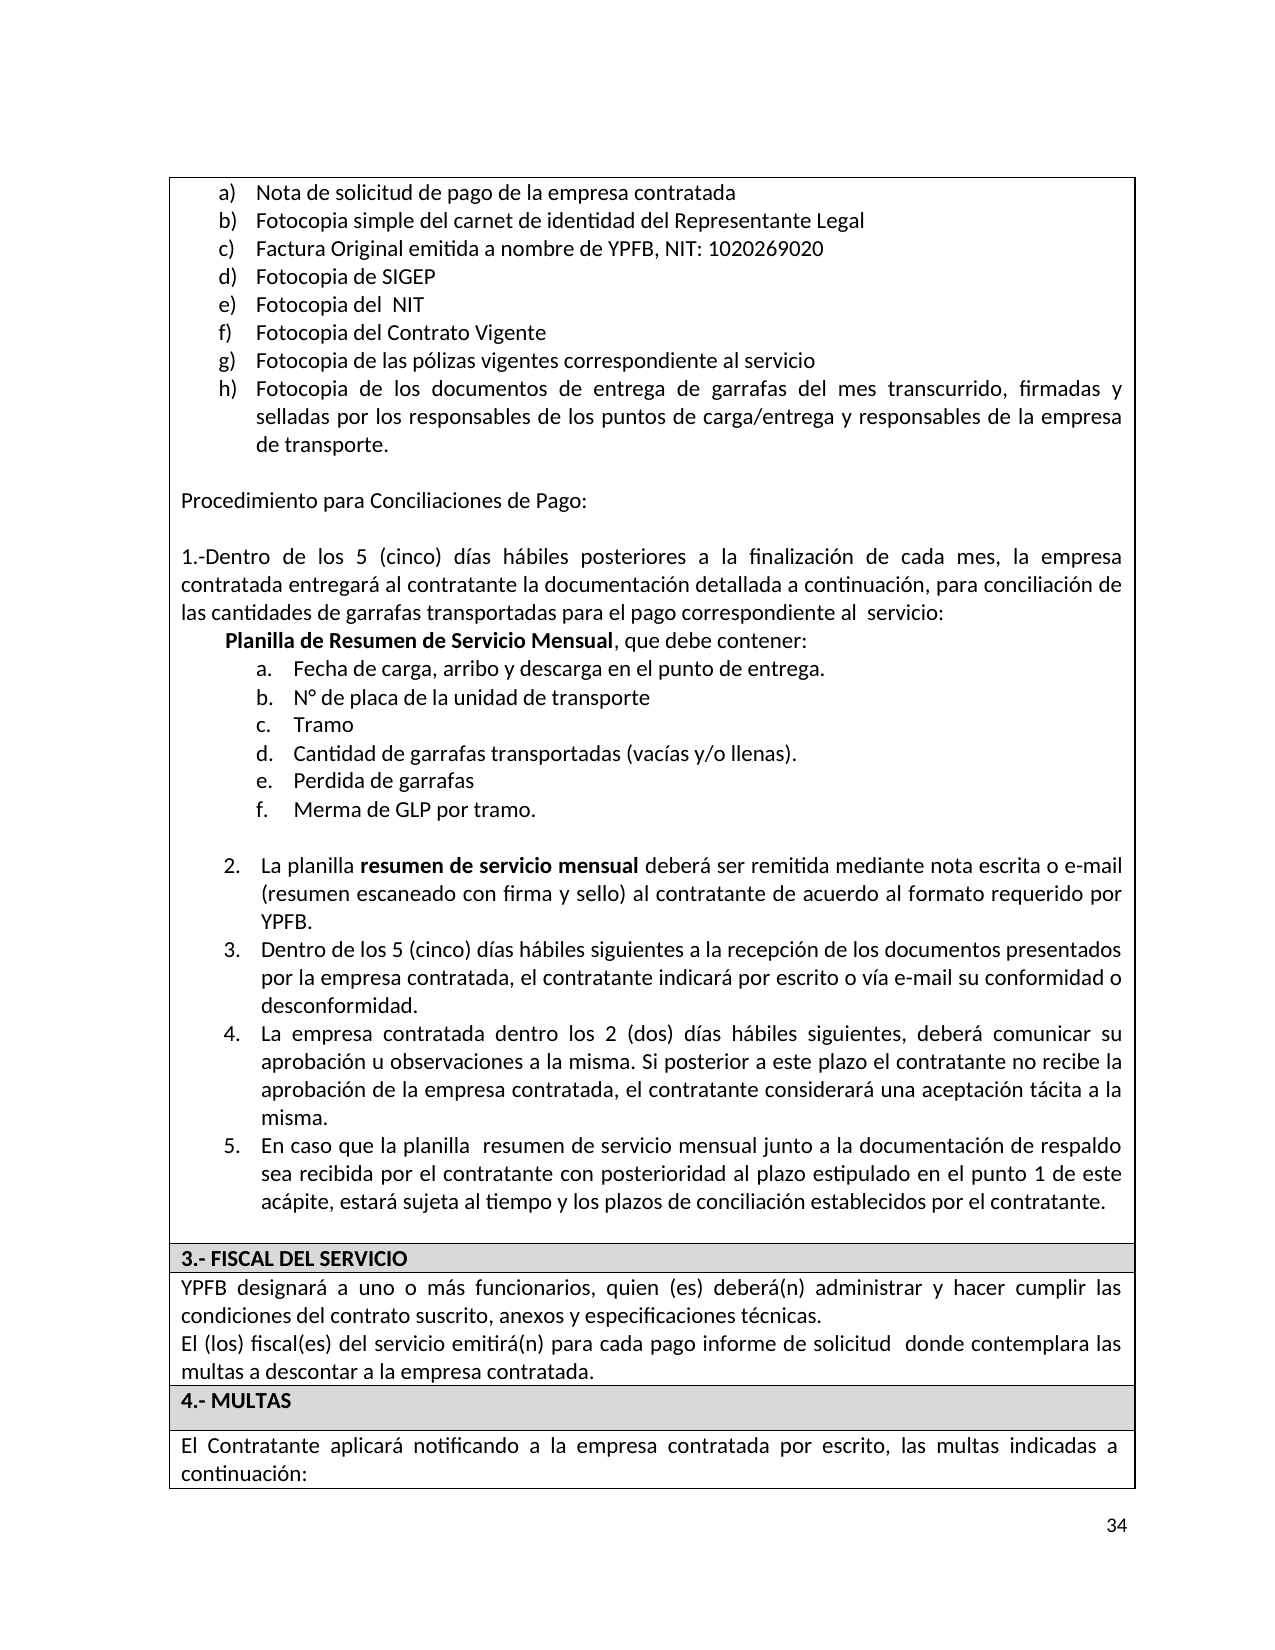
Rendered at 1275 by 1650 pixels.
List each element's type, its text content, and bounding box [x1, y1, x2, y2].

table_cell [170, 178, 1134, 1243]
table_cell 3.- FISCAL DEL SERVICIO [170, 1244, 1134, 1272]
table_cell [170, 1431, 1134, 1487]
table_cell YPFB designará a uno o más funcionarios, quien (es) deberá(n) administrar y hacer cumplir las condiciones del contrato suscrito, anexos y especificaciones técnicas. El (los) fiscal(es) del servicio emitirá(n) para cada pago informe de solicitud donde contemplara las multas a descontar a la empresa contratada. [170, 1273, 1134, 1385]
table_cell 4.- MULTAS [170, 1386, 1134, 1430]
